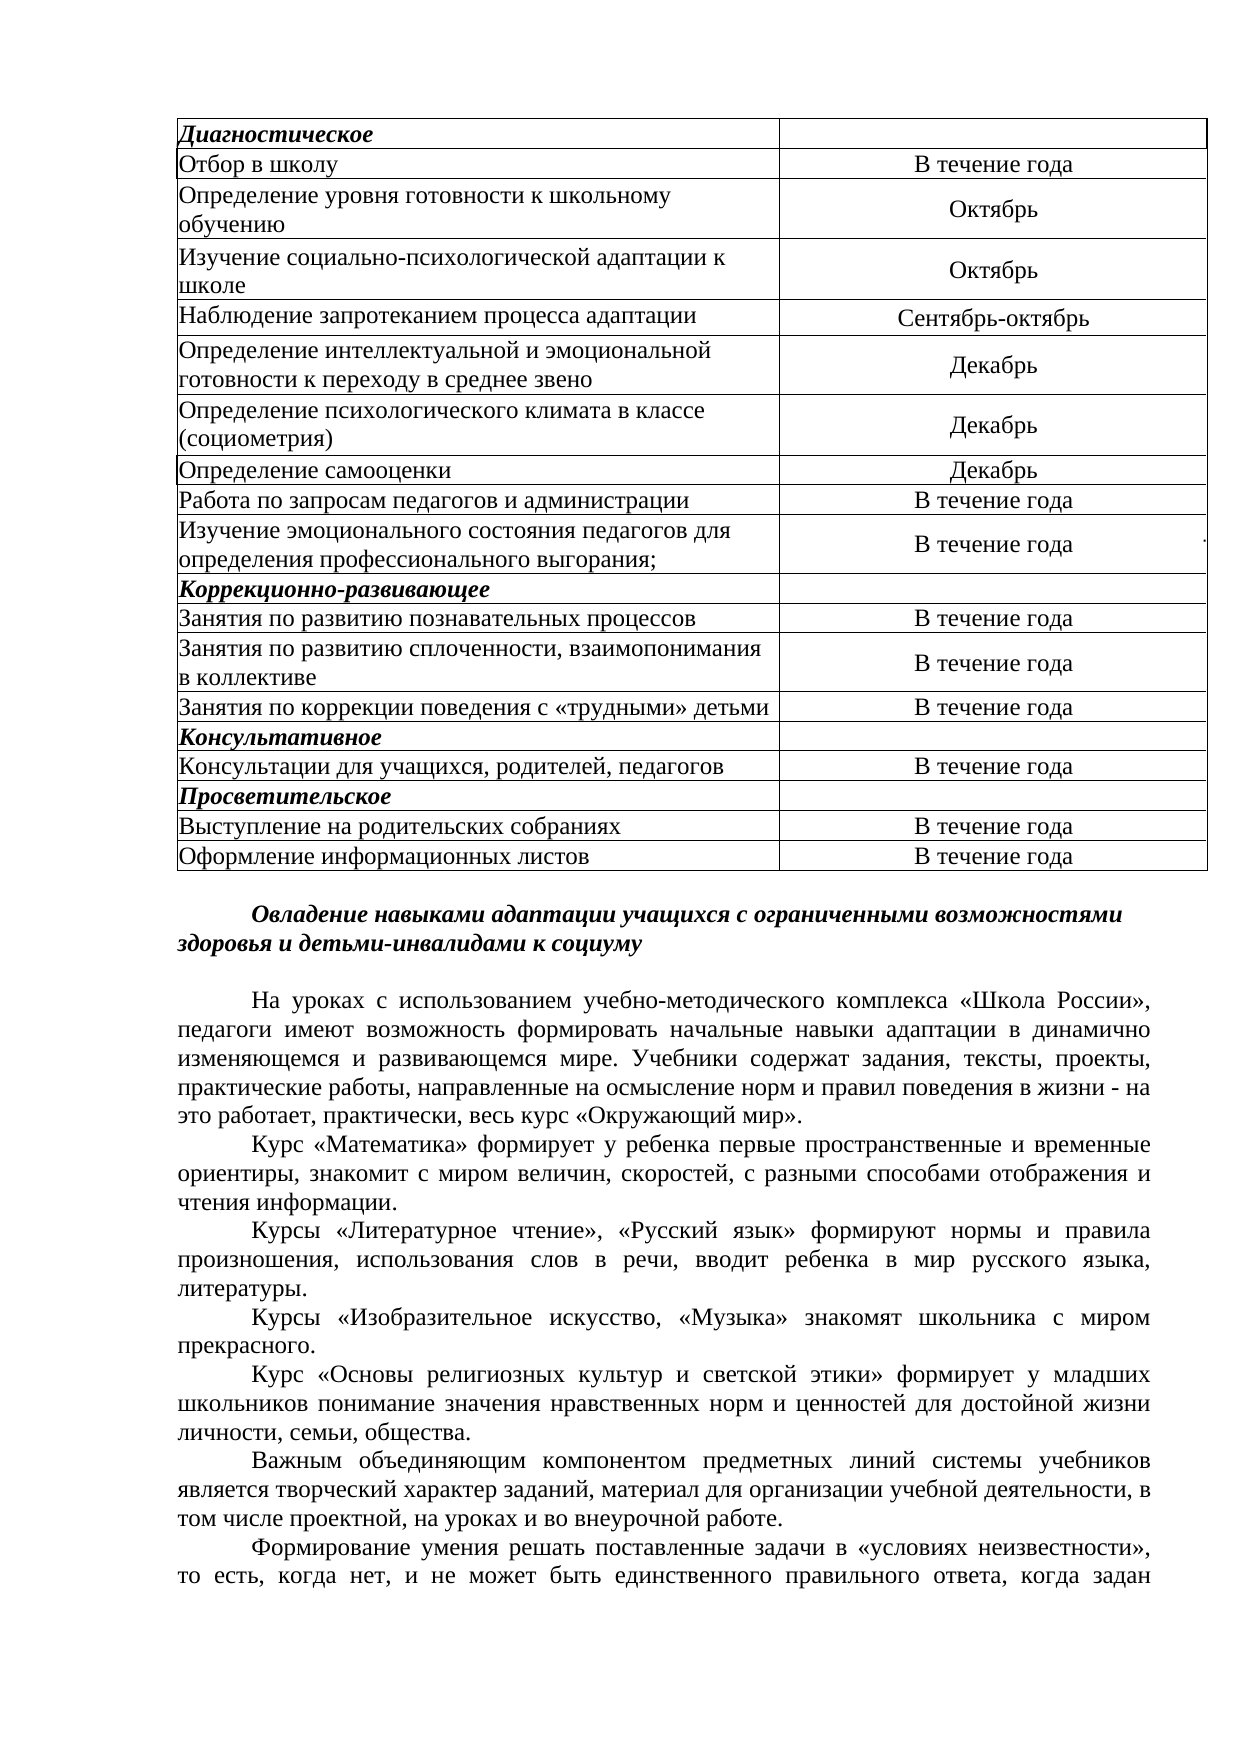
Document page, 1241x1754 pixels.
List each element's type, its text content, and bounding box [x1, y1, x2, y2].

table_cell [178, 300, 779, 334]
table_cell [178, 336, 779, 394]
text Курс «Математика» формирует у ребенка первые пространственные и временные ориентиры, знакомит с миром величин, скоростей, с разными способами отображения и чтения информации. [177, 1129, 1152, 1216]
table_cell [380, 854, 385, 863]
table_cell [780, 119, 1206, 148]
text Важным объединяющим компонентом предметных линий системы учебников является творческий характер заданий, материал для организации учебной деятельности, в том числе проектной, на уроках и во внеурочной работе. [177, 1446, 1152, 1532]
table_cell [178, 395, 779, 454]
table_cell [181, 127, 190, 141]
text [177, 1532, 1152, 1589]
text Курсы «Литературное чтение», «Русский язык» формируют нормы и правила произношения, использования слов в речи, вводит ребенка в мир русского языка, литературы. [177, 1216, 1152, 1302]
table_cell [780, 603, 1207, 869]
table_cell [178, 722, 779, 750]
text Овладение навыками адаптации учащихся с ограниченными возможностями здоровья и детьми-инвалидами к социуму [177, 899, 1152, 957]
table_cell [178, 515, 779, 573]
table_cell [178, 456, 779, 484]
text На уроках с использованием учебно-методического комплекса «Школа России», педагоги имеют возможность формировать начальные навыки адаптации в динамично изменяющемся и развивающемся мире. Учебники содержат задания, тексты, проекты, практические работы, направленные на осмысление норм и правил поведения в жизни - на это работает, практически, весь курс «Окружающий мир». [177, 986, 1152, 1129]
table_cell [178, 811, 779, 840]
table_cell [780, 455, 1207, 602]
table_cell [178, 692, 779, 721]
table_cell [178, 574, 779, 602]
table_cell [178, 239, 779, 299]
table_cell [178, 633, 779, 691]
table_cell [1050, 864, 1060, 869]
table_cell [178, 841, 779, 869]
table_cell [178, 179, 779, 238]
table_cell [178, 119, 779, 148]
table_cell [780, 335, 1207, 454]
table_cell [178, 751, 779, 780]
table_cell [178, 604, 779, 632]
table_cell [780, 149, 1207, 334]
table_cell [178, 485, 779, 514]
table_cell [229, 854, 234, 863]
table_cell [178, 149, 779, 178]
text Курс «Основы религиозных культур и светской этики» формирует у младших школьников понимание значения нравственных норм и ценностей для достойной жизни личности, семьи, общества. [177, 1359, 1152, 1446]
text Курсы «Изобразительное искусство, «Музыка» знакомят школьника с миром прекрасного. [177, 1302, 1152, 1359]
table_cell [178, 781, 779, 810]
